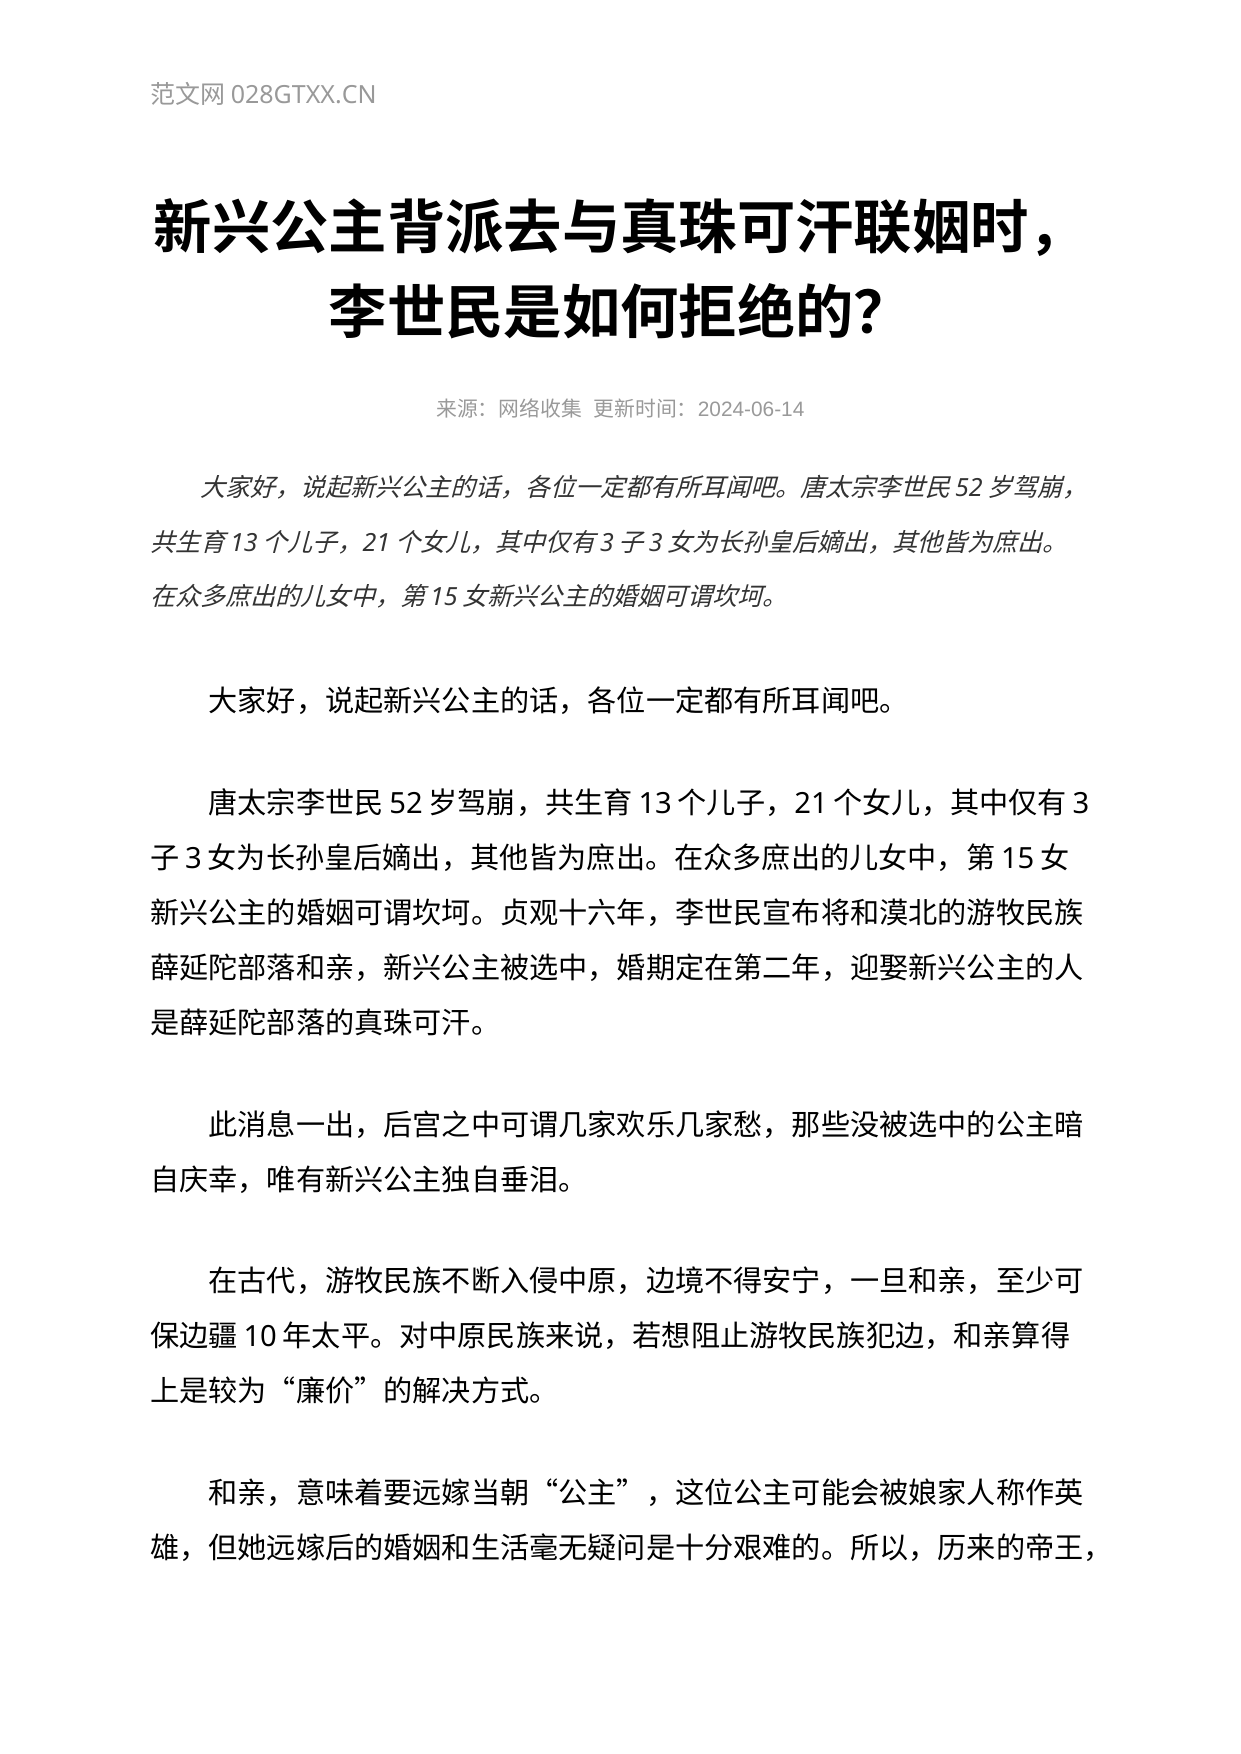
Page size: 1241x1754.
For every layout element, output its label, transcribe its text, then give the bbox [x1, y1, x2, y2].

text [150, 1469, 1090, 1567]
text 大家好，说起新兴公主的话，各位一定都有所耳闻吧。唐太宗李世民52岁驾崩，共生育13个儿子，21个女儿，其中仅有3子3女为长孙皇后嫡出，其他皆为庶出。在众多庶出的儿女中，第15女新兴公主的婚姻可谓坎坷。 [150, 468, 1090, 613]
subtitle 新兴公主背派去与真珠可汗联姻时，李世民是如何拒绝的？ [150, 181, 1090, 350]
text 此消息一出，后宫之中可谓几家欢乐几家愁，那些没被选中的公主暗自庆幸，唯有新兴公主独自垂泪。 [150, 1101, 1090, 1198]
text 在古代，游牧民族不断入侵中原，边境不得安宁，一旦和亲，至少可保边疆10年太平。对中原民族来说，若想阻止游牧民族犯边，和亲算得上是较为“廉价”的解决方式。 [150, 1258, 1090, 1410]
text 来源：网络收集 更新时间：2024-06-14 [150, 397, 1090, 421]
text 唐太宗李世民52岁驾崩，共生育13个儿子，21个女儿，其中仅有3子3女为长孙皇后嫡出，其他皆为庶出。在众多庶出的儿女中，第15女新兴公主的婚姻可谓坎坷。贞观十六年，李世民宣布将和漠北的游牧民族薛延陀部落和亲，新兴公主被选中，婚期定在第二年，迎娶新兴公主的人是薛延陀部落的真珠可汗。 [150, 780, 1090, 1042]
text 大家好，说起新兴公主的话，各位一定都有所耳闻吧。 [150, 678, 1090, 720]
